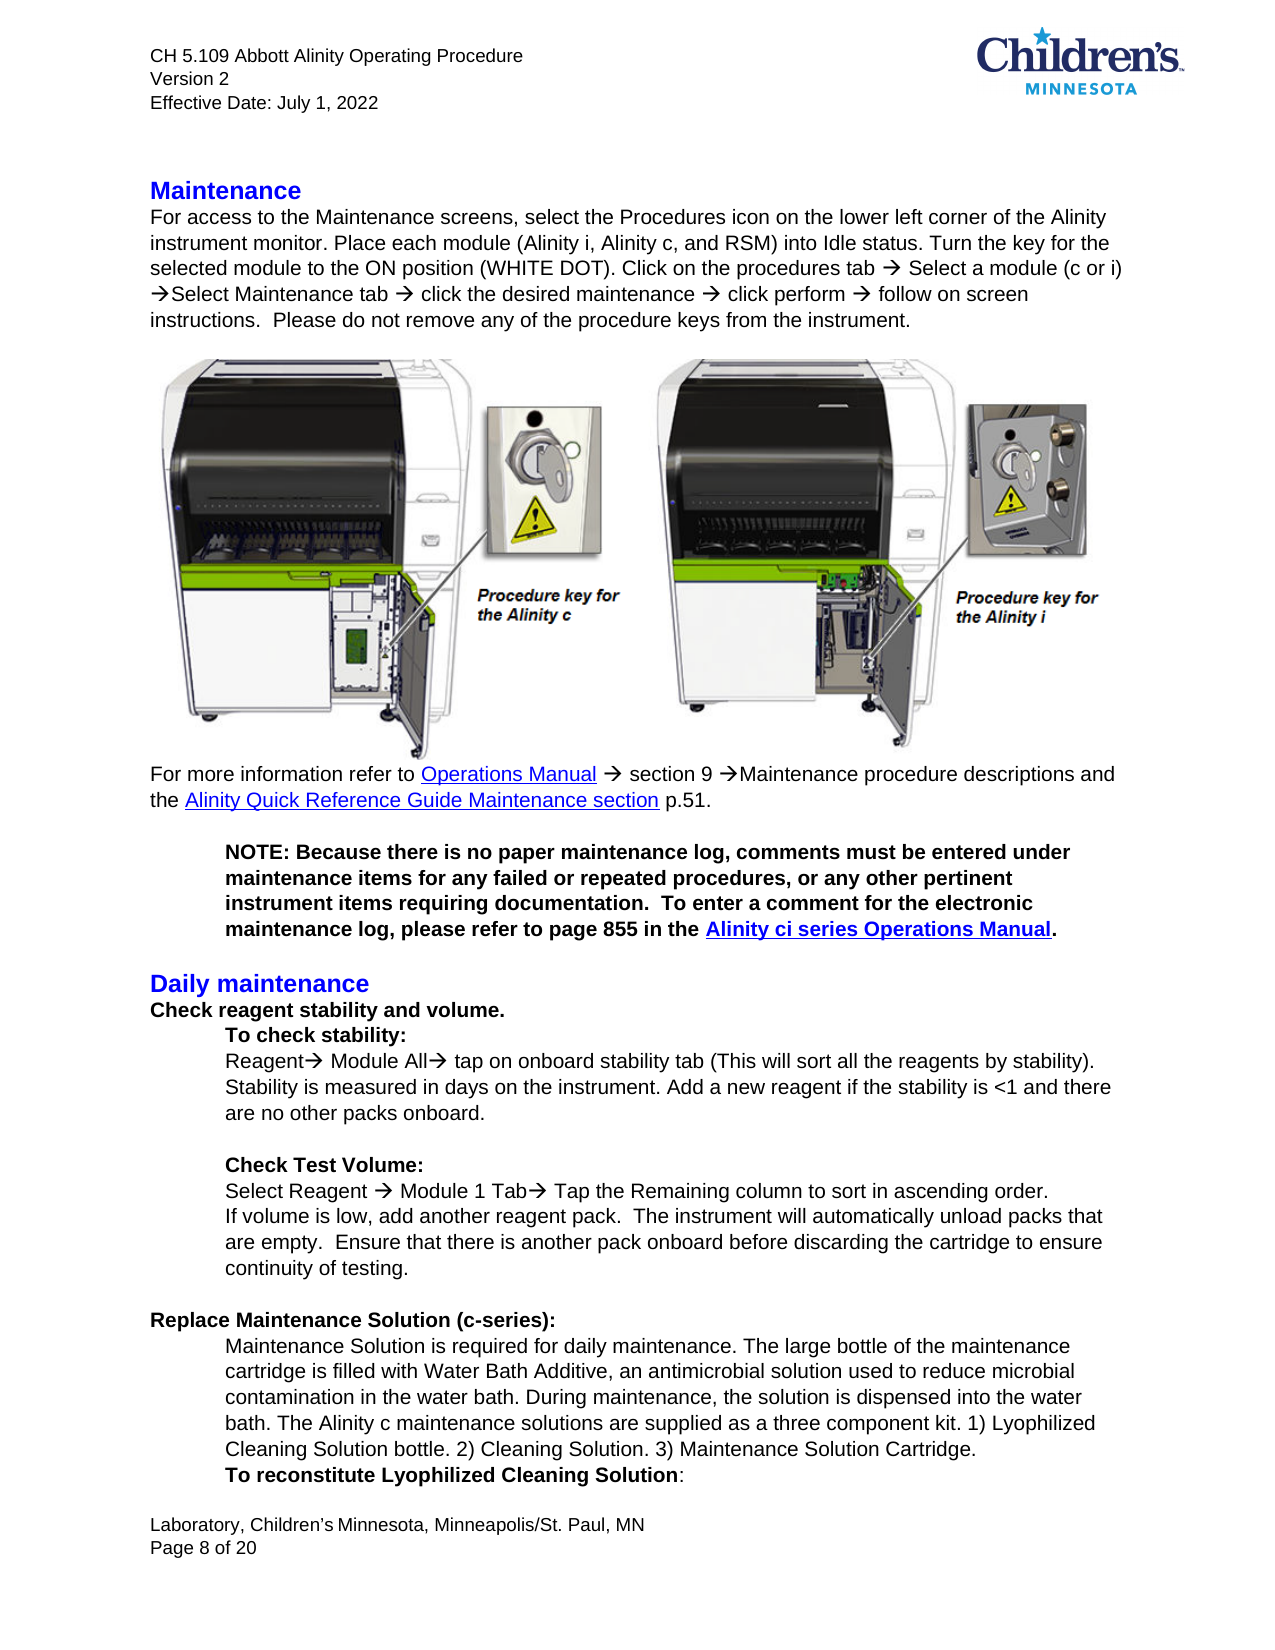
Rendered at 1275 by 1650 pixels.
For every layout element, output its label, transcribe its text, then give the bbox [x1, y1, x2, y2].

text Check Test Volume: [225, 1153, 1125, 1177]
text Check reagent stability and volume. [150, 997, 1125, 1021]
text Maintenance Solution is required for daily maintenance. The large bottle of the maintenance cartridge is filled with Water Bath Additive, an antimicrobial solution used to reduce microbial contamination in the water bath. During maintenance, the solution is dispensed into the water bath. The Alinity c maintenance solutions are supplied as a three component kit. 1) Lyophilized Cleaning Solution bottle. 2) Cleaning Solution. 3) Maintenance Solution Cartridge. [225, 1333, 1125, 1461]
picture [150, 359, 1113, 760]
text Replace Maintenance Solution (c-series): [150, 1308, 1125, 1332]
text To reconstitute Lyophilized Cleaning Solution: [225, 1463, 1125, 1487]
text For more information refer to Operations Manual section 9 Maintenance procedure descriptions and the Alinity Quick Reference Guide Maintenance section p.51. [150, 762, 1125, 812]
text Maintenance [150, 176, 1125, 204]
text Select Reagent Module 1 Tab Tap the Remaining column to sort in ascending order. [225, 1178, 1125, 1202]
text To check stability: [225, 1023, 1125, 1047]
picture [977, 27, 1185, 95]
text For access to the Maintenance screens, select the Procedures icon on the lower left corner of the Alinity instrument monitor. Place each module (Alinity i, Alinity c, and RSM) into Idle status. Turn the key for the selected module to the ON position (WHITE DOT). Click on the procedures tab Select a module (c or i) Select Maintenance tab click the desired maintenance click perform follow on screen instructions. Please do not remove any of the procedure keys from the instrument. [150, 204, 1125, 332]
text NOTE: Because there is no paper maintenance log, comments must be entered under maintenance items for any failed or repeated procedures, or any other pertinent instrument items requiring documentation. To enter a comment for the electronic maintenance log, please refer to page 855 in the Alinity ci series Operations Manual. [225, 839, 1125, 941]
text If volume is low, add another reagent pack. The instrument will automatically unload packs that are empty. Ensure that there is another pack onboard before discarding the cartridge to ensure continuity of testing. [225, 1204, 1125, 1280]
text Daily maintenance [150, 969, 1125, 997]
text Reagent Module All tap on onboard stability tab (This will sort all the reagents by stability). Stability is measured in days on the instrument. Add a new reagent if the stability is <1 and there are no other packs onboard. [225, 1049, 1125, 1125]
